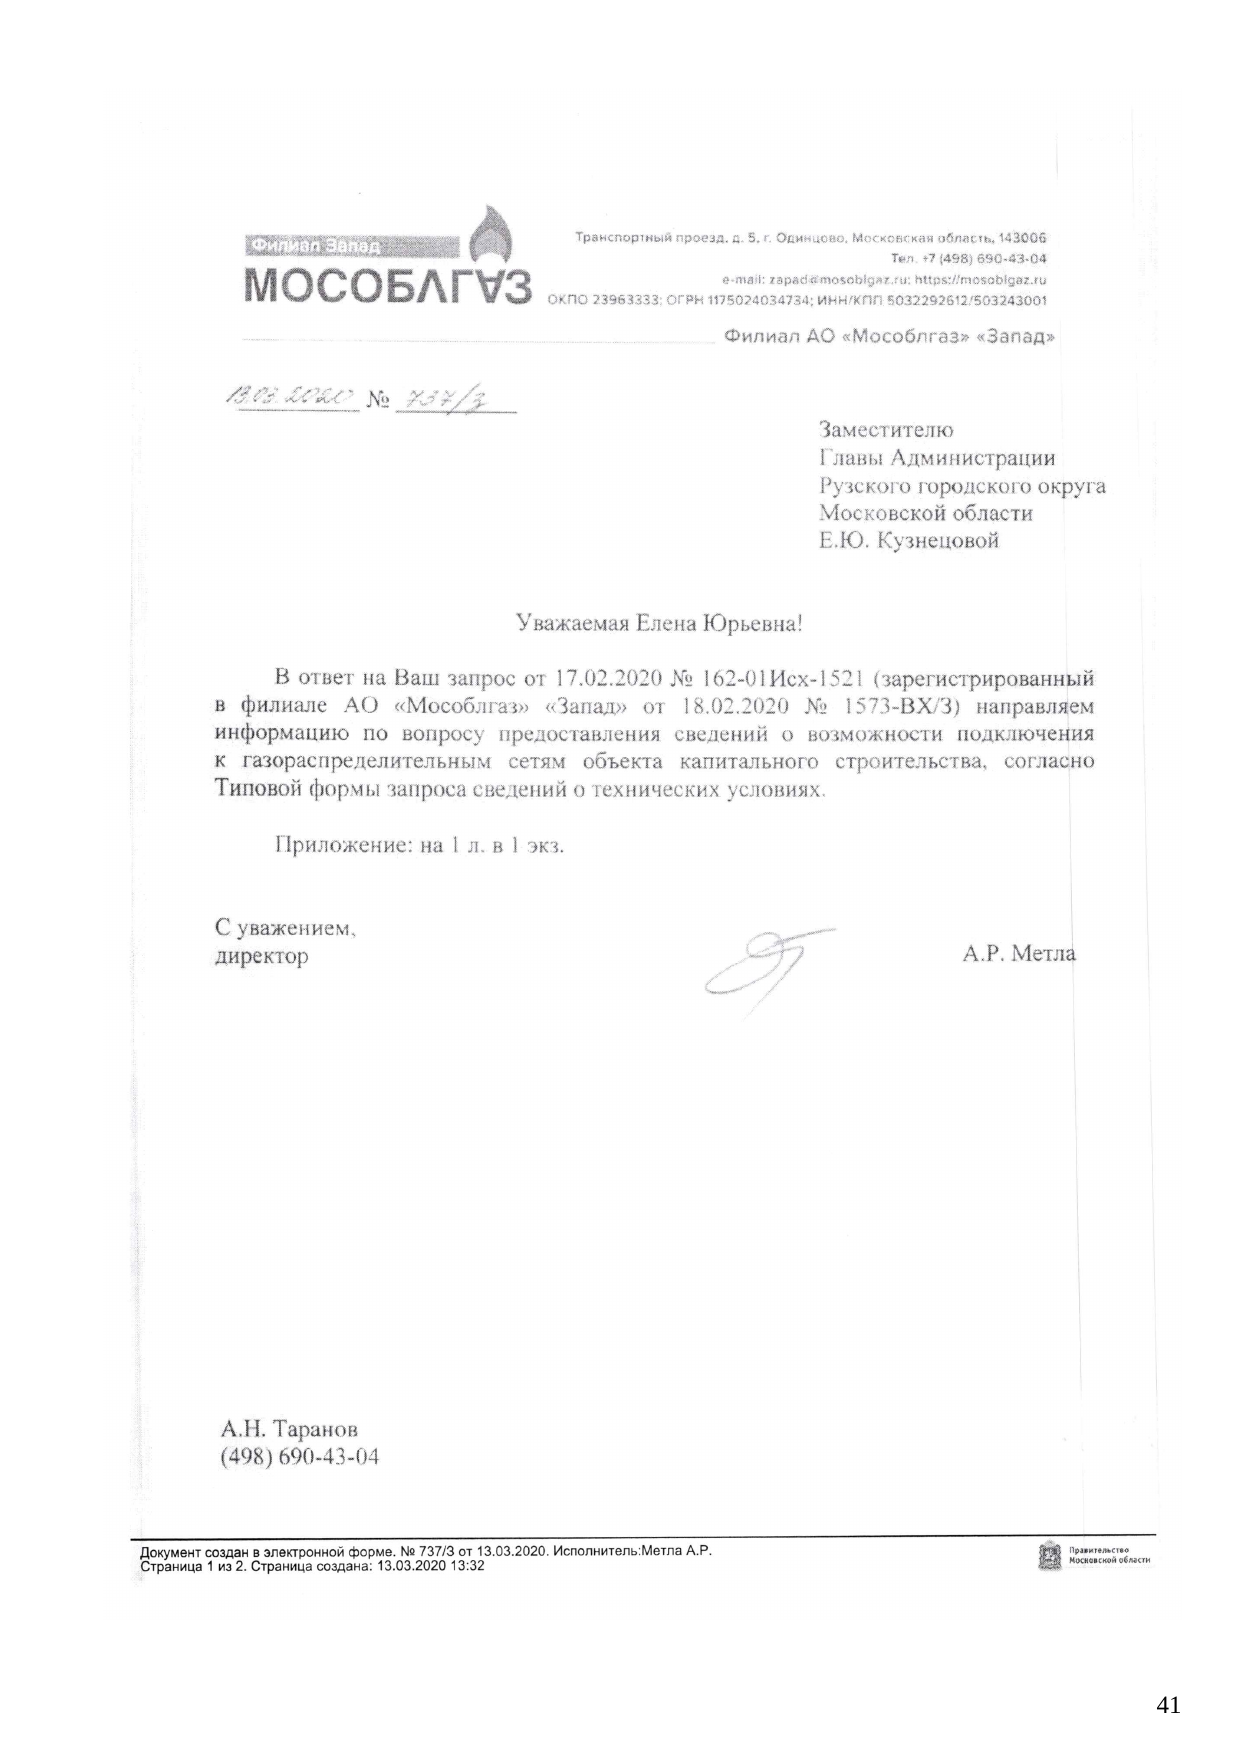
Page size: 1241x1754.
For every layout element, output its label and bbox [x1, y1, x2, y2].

picture [103, 88, 1182, 1620]
